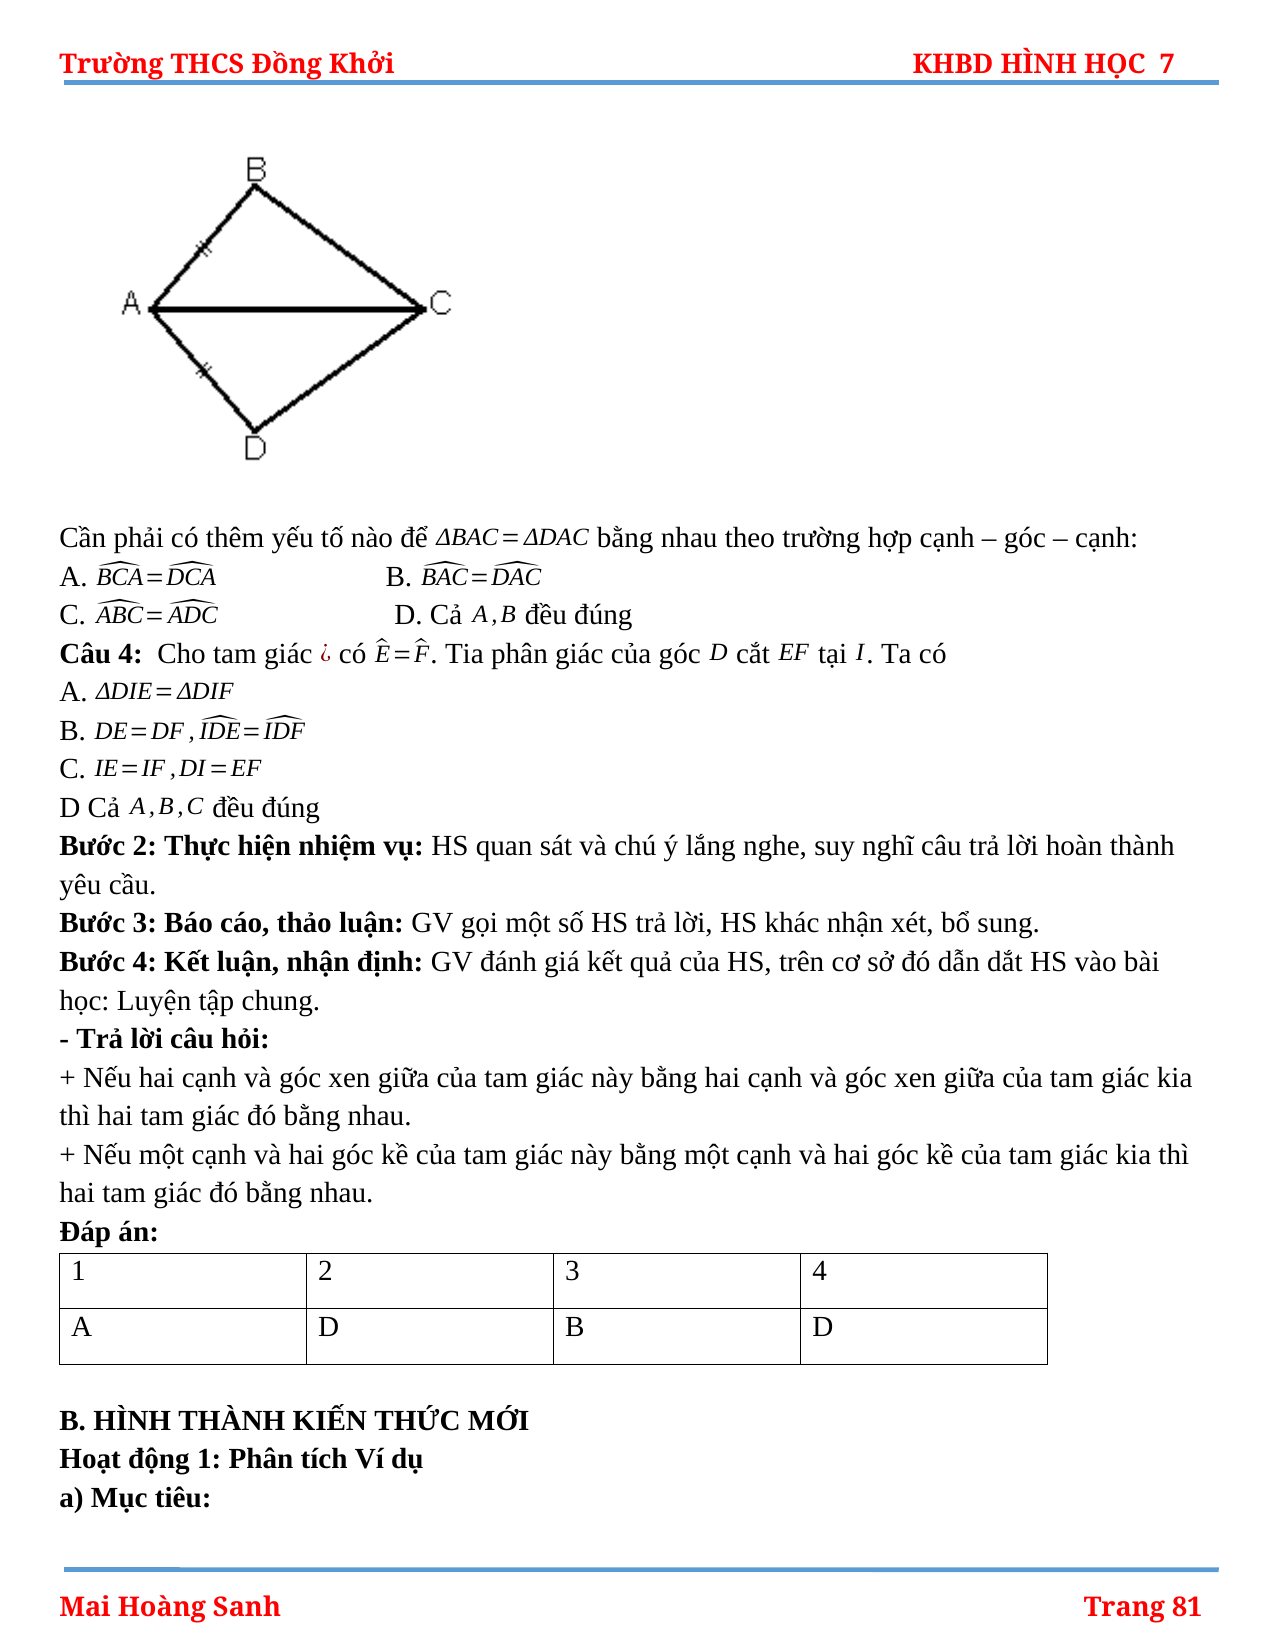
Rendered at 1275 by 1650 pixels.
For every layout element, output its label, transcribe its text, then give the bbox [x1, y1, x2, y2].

text Hoạt động 1: Phân tích Ví dụ [59, 1442, 1216, 1475]
table_cell D [801, 1309, 1047, 1363]
text - Trả lời câu hỏi: [59, 1021, 1216, 1055]
table_cell A [60, 1309, 306, 1363]
table_cell D [307, 1309, 553, 1363]
table_header 4 [801, 1254, 1047, 1308]
text Câu 4: Cho tam giác có . Tia phân giác của góc cắt tại . Ta có A. B. C. D Cả đều đúng [59, 636, 1216, 823]
table_header 2 [307, 1254, 553, 1308]
text Bước 2: Thực hiện nhiệm vụ: HS quan sát và chú ý lắng nghe, suy nghĩ câu trả lời hoàn thành yêu cầu. [59, 828, 1216, 901]
picture [59, 118, 489, 516]
table_cell B [554, 1309, 800, 1363]
text Bước 3: Báo cáo, thảo luận: GV gọi một số HS trả lời, HS khác nhận xét, bổ sung. [59, 906, 1216, 939]
text + Nếu một cạnh và hai góc kề của tam giác này bằng một cạnh và hai góc kề của tam giác kia thì hai tam giác đó bằng nhau. [59, 1137, 1216, 1209]
text Cần phải có thêm yếu tố nào để bằng nhau theo trường hợp cạnh – góc – cạnh: A. B. C. D. Cả đều đúng [59, 520, 1216, 631]
text Đáp án: [59, 1214, 1216, 1247]
table_header 1 [60, 1254, 306, 1308]
text B. HÌNH THÀNH KIẾN THỨC MỚI [59, 1403, 1216, 1437]
table_header 3 [554, 1254, 800, 1308]
text Bước 4: Kết luận, nhận định: GV đánh giá kết quả của HS, trên cơ sở đó dẫn dắt HS vào bài học: Luyện tập chung. [59, 944, 1216, 1016]
text a) Mục tiêu: [59, 1480, 1216, 1514]
text + Nếu hai cạnh và góc xen giữa của tam giác này bằng hai cạnh và góc xen giữa của tam giác kia thì hai tam giác đó bằng nhau. [59, 1060, 1216, 1132]
